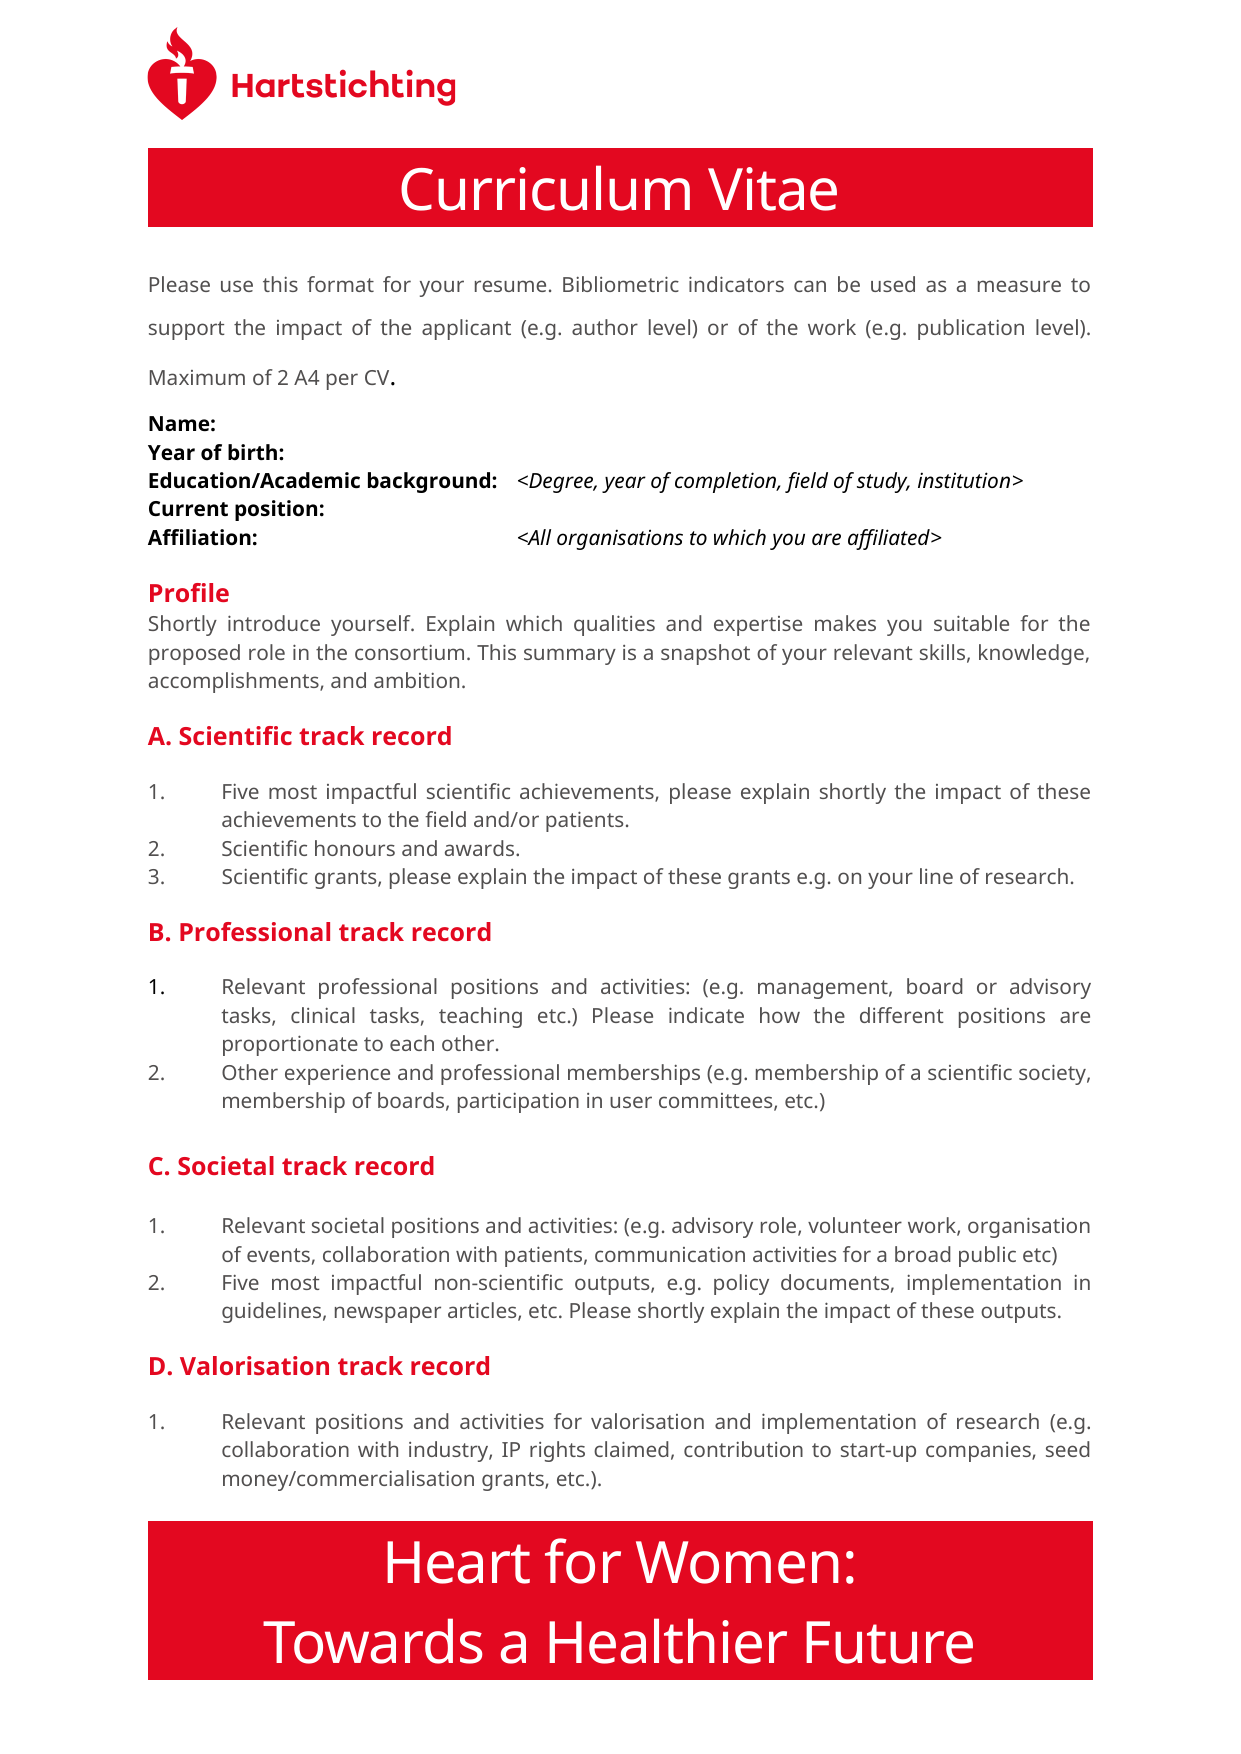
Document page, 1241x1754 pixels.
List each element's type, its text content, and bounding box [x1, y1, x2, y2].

text Name: [148, 409, 1093, 438]
text 1. Relevant professional positions and activities: (e.g. management, board or advisory tasks, clinical tasks, teaching etc.) Please indicate how the different positions are proportionate to each other. [148, 972, 1093, 1058]
text 1. Relevant societal positions and activities: (e.g. advisory role, volunteer work, organisation of events, collaboration with patients, communication activities for a broad public etc) [148, 1211, 1093, 1268]
text Please use this format for your resume. Bibliometric indicators can be used as a measure to support the impact of the applicant (e.g. author level) or of the work (e.g. publication level). Maximum of 2 A4 per CV. [148, 270, 1093, 392]
text Affiliation: <All organisations to which you are affiliated> [148, 523, 1093, 551]
title Curriculum Vitae [148, 148, 1093, 227]
text 1. Five most impactful scientific achievements, please explain shortly the impact of these achievements to the field and/or patients. [148, 777, 1093, 834]
text Shortly introduce yourself. Explain which qualities and expertise makes you suitable for the proposed role in the consortium. This summary is a snapshot of your relevant skills, knowledge, accomplishments, and ambition. [148, 609, 1093, 695]
picture [147, 27, 456, 120]
text A. Scientific track record [148, 719, 1093, 753]
text Year of birth: [148, 438, 1093, 466]
text 2. Five most impactful non-scientific outputs, e.g. policy documents, implementation in guidelines, newspaper articles, etc. Please shortly explain the impact of these outputs. [148, 1268, 1093, 1325]
text Current position: [148, 494, 1093, 523]
text B. Professional track record [148, 914, 1093, 948]
text 2. Scientific honours and awards. [148, 834, 1093, 862]
text C. Societal track record [148, 1149, 1093, 1183]
text Education/Academic background: <Degree, year of completion, field of study, institution> [148, 466, 1093, 494]
text D. Valorisation track record [148, 1349, 1093, 1383]
text 3. Scientific grants, please explain the impact of these grants e.g. on your line of research. [148, 862, 1093, 891]
text 1. Relevant positions and activities for valorisation and implementation of research (e.g. collaboration with industry, IP rights claimed, contribution to start-up companies, seed money/commercialisation grants, etc.). [148, 1407, 1093, 1492]
text Profile [148, 575, 1093, 609]
text 2. Other experience and professional memberships (e.g. membership of a scientific society, membership of boards, participation in user committees, etc.) [148, 1058, 1093, 1115]
